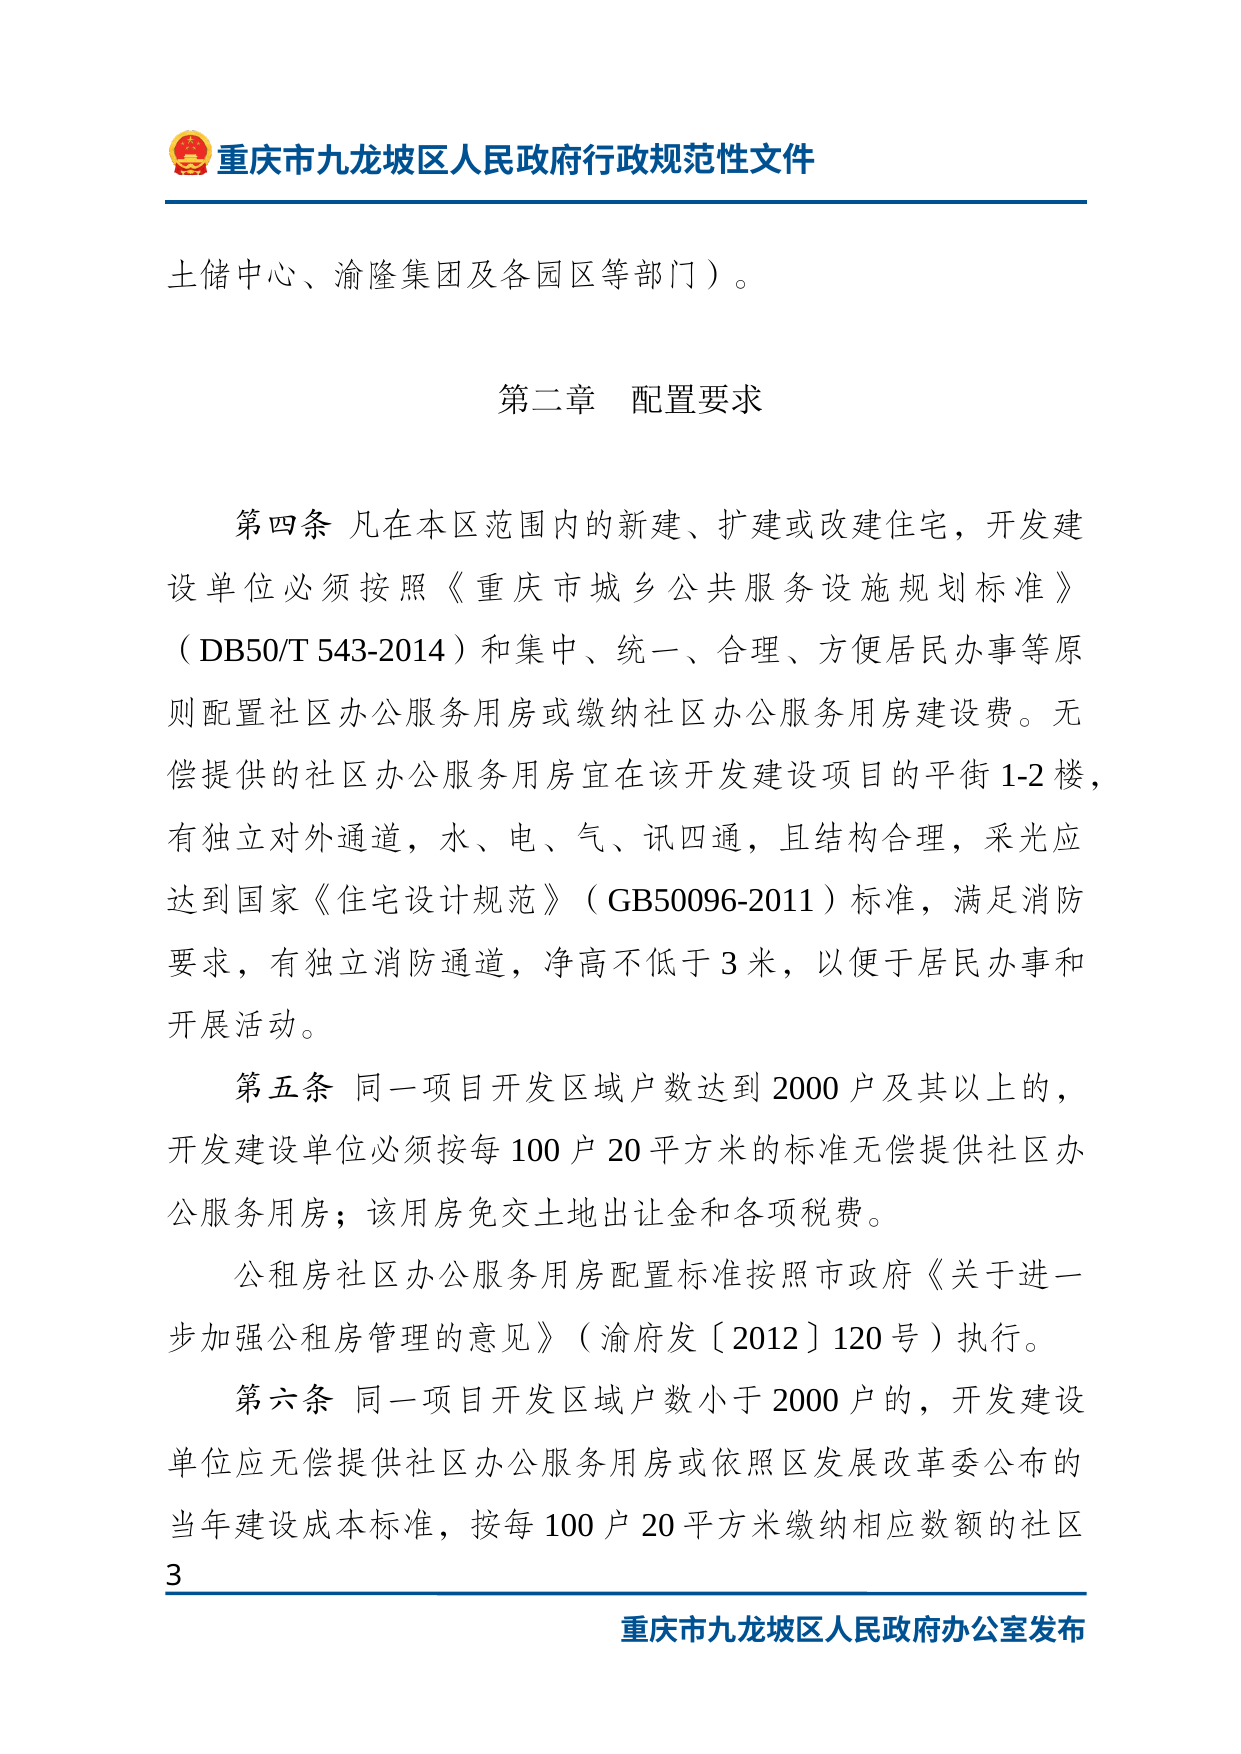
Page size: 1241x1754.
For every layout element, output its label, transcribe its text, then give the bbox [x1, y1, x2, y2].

text 第五条 同一项目开发区域户数达到2000户及其以上的，开发建设单位必须按每100户20平方米的标准无偿提供社区办公服务用房；该用房免交土地出让金和各项税费。 [165, 1049, 1087, 1237]
text 第三条 本办法所指的“开发建设单位”为本区内新建或改扩建住宅小区开发建设单位（含开发安置项目的区房管局、区土储中心、渝隆集团及各园区等部门）。 [165, 237, 1087, 299]
text 公租房社区办公服务用房配置标准按照市政府《关于进一步加强公租房管理的意见》（渝府发〔2012〕120号）执行。 [165, 1237, 1087, 1362]
text 第二章 配置要求 [165, 362, 1095, 424]
text 第四条 凡在本区范围内的新建、扩建或改建住宅，开发建设单位必须按照《重庆市城乡公共服务设施规划标准》（DB50/T 543-2014）和集中、统一、合理、方便居民办事等原则配置社区办公服务用房或缴纳社区办公服务用房建设费。无偿提供的社区办公服务用房宜在该开发建设项目的平街1-2楼，有独立对外通道，水、电、气、讯四通，且结构合理，采光应达到国家《住宅设计规范》（GB50096-2011）标准，满足消防要求，有独立消防通道，净高不低于3米，以便于居民办事和开展活动。 [165, 487, 1087, 1049]
picture [165, 128, 216, 179]
